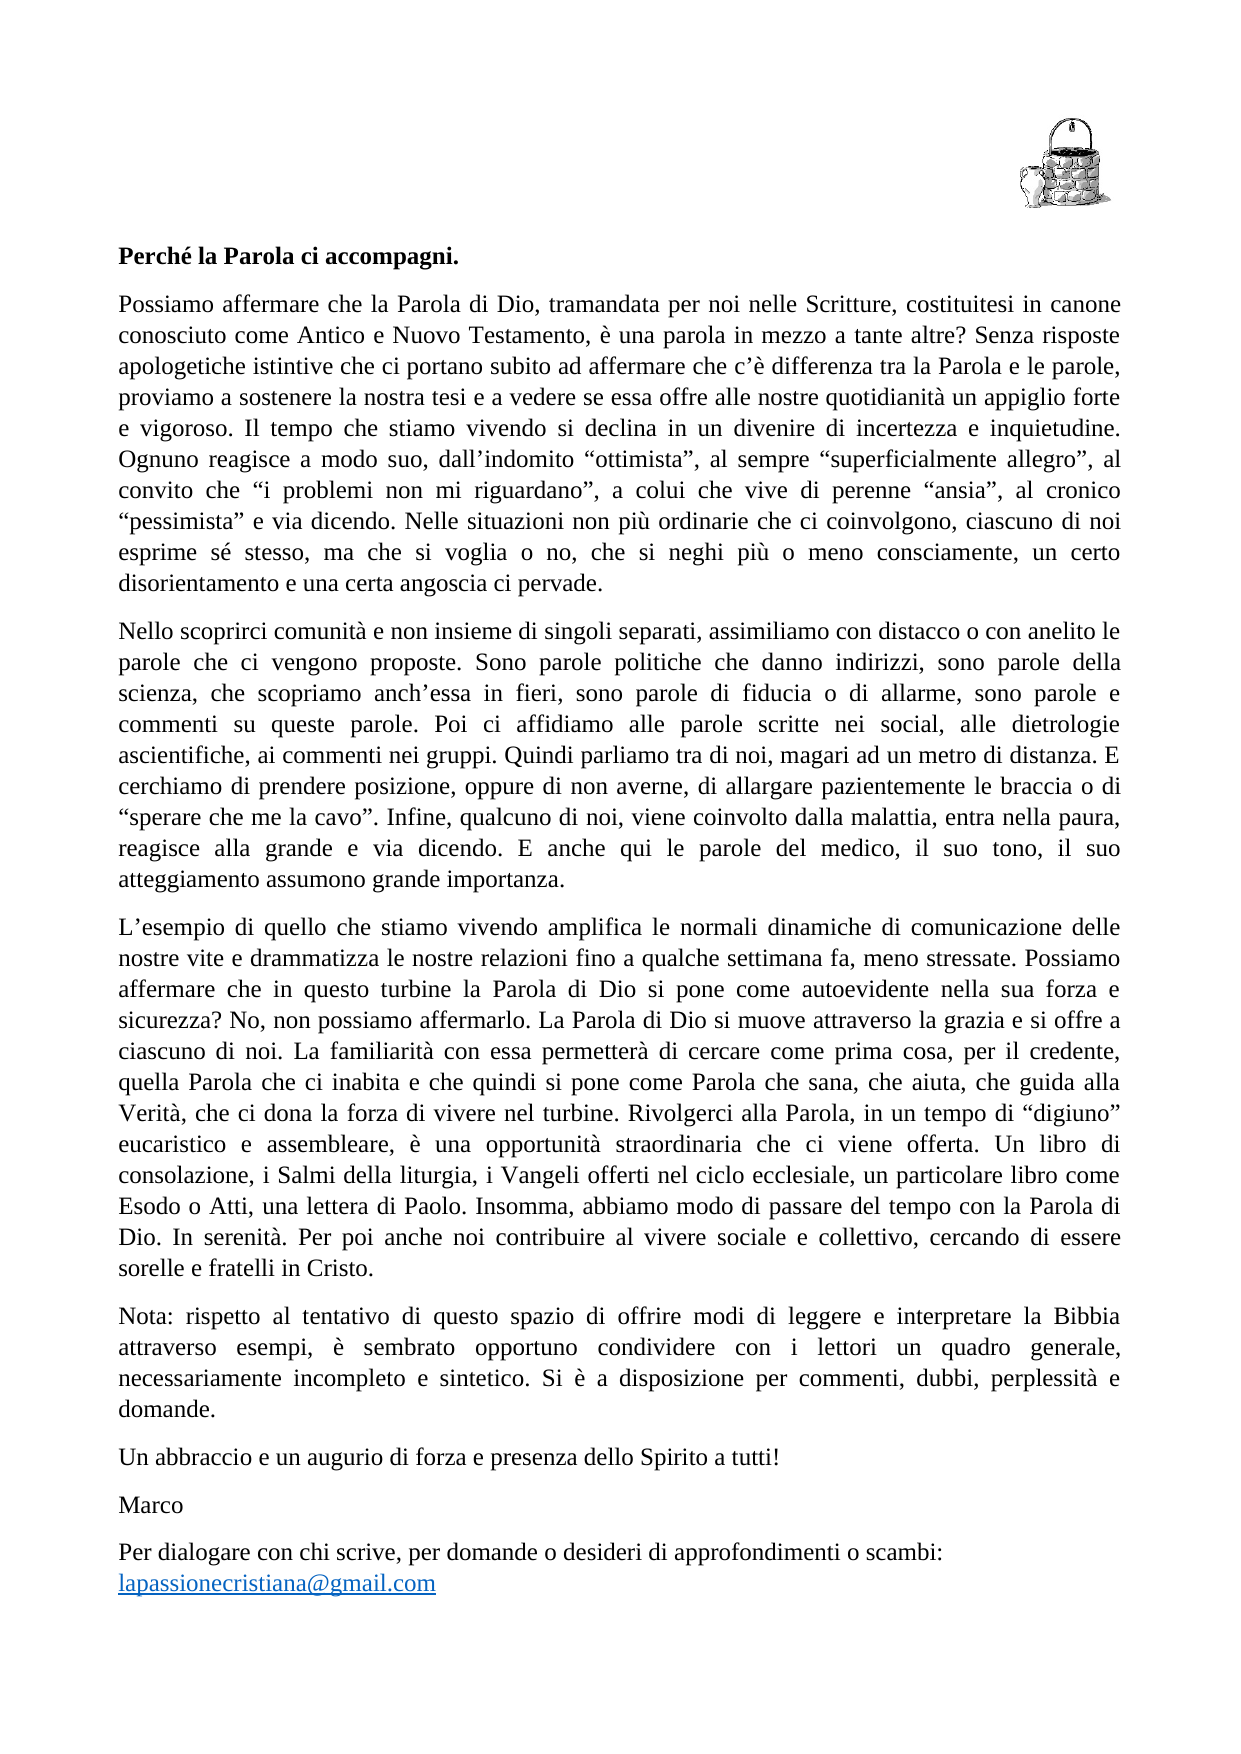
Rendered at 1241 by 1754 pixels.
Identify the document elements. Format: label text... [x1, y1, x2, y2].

text Possiamo affermare che la Parola di Dio, tramandata per noi nelle Scritture, costituitesi in canone conosciuto come Antico e Nuovo Testamento, è una parola in mezzo a tante altre? Senza risposte apologetiche istintive che ci portano subito ad affermare che c’è differenza tra la Parola e le parole, proviamo a sostenere la nostra tesi e a vedere se essa offre alle nostre quotidianità un appiglio forte e vigoroso. Il tempo che stiamo vivendo si declina in un divenire di incertezza e inquietudine. Ognuno reagisce a modo suo, dall’indomito “ottimista”, al sempre “superficialmente allegro”, al convito che “i problemi non mi riguardano”, a colui che vive di perenne “ansia”, al cronico “pessimista” e via dicendo. Nelle situazioni non più ordinarie che ci coinvolgono, ciascuno di noi esprime sé stesso, ma che si voglia o no, che si neghi più o meno consciamente, un certo disorientamento e una certa angoscia ci pervade. [118, 289, 1122, 597]
picture [1003, 103, 1123, 223]
text Per dialogare con chi scrive, per domande o desideri di approfondimenti o scambi: lapassionecristiana@gmail.com [118, 1537, 1122, 1597]
text Un abbraccio e un augurio di forza e presenza dello Spirito a tutti! [118, 1442, 1122, 1471]
text Nota: rispetto al tentativo di questo spazio di offrire modi di leggere e interpretare la Bibbia attraverso esempi, è sembrato opportuno condividere con i lettori un quadro generale, necessariamente incompleto e sintetico. Si è a disposizione per commenti, dubbi, perplessità e domande. [118, 1301, 1122, 1423]
text L’esempio di quello che stiamo vivendo amplifica le normali dinamiche di comunicazione delle nostre vite e drammatizza le nostre relazioni fino a qualche settimana fa, meno stressate. Possiamo affermare che in questo turbine la Parola di Dio si pone come autoevidente nella sua forza e sicurezza? No, non possiamo affermarlo. La Parola di Dio si muove attraverso la grazia e si offre a ciascuno di noi. La familiarità con essa permetterà di cercare come prima cosa, per il credente, quella Parola che ci inabita e che quindi si pone come Parola che sana, che aiuta, che guida alla Verità, che ci dona la forza di vivere nel turbine. Rivolgerci alla Parola, in un tempo di “digiuno” eucaristico e assembleare, è una opportunità straordinaria che ci viene offerta. Un libro di consolazione, i Salmi della liturgia, i Vangeli offerti nel ciclo ecclesiale, un particolare libro come Esodo o Atti, una lettera di Paolo. Insomma, abbiamo modo di passare del tempo con la Parola di Dio. In serenità. Per poi anche noi contribuire al vivere sociale e collettivo, cercando di essere sorelle e fratelli in Cristo. [118, 912, 1122, 1282]
text Marco [118, 1490, 1122, 1518]
text Nello scoprirci comunità e non insieme di singoli separati, assimiliamo con distacco o con anelito le parole che ci vengono proposte. Sono parole politiche che danno indirizzi, sono parole della scienza, che scopriamo anch’essa in fieri, sono parole di fiducia o di allarme, sono parole e commenti su queste parole. Poi ci affidiamo alle parole scritte nei social, alle dietrologie ascientifiche, ai commenti nei gruppi. Quindi parliamo tra di noi, magari ad un metro di distanza. E cerchiamo di prendere posizione, oppure di non averne, di allargare pazientemente le braccia o di “sperare che me la cavo”. Infine, qualcuno di noi, viene coinvolto dalla malattia, entra nella paura, reagisce alla grande e via dicendo. E anche qui le parole del medico, il suo tono, il suo atteggiamento assumono grande importanza. [118, 616, 1122, 893]
text Perché la Parola ci accompagni. [118, 241, 1122, 270]
